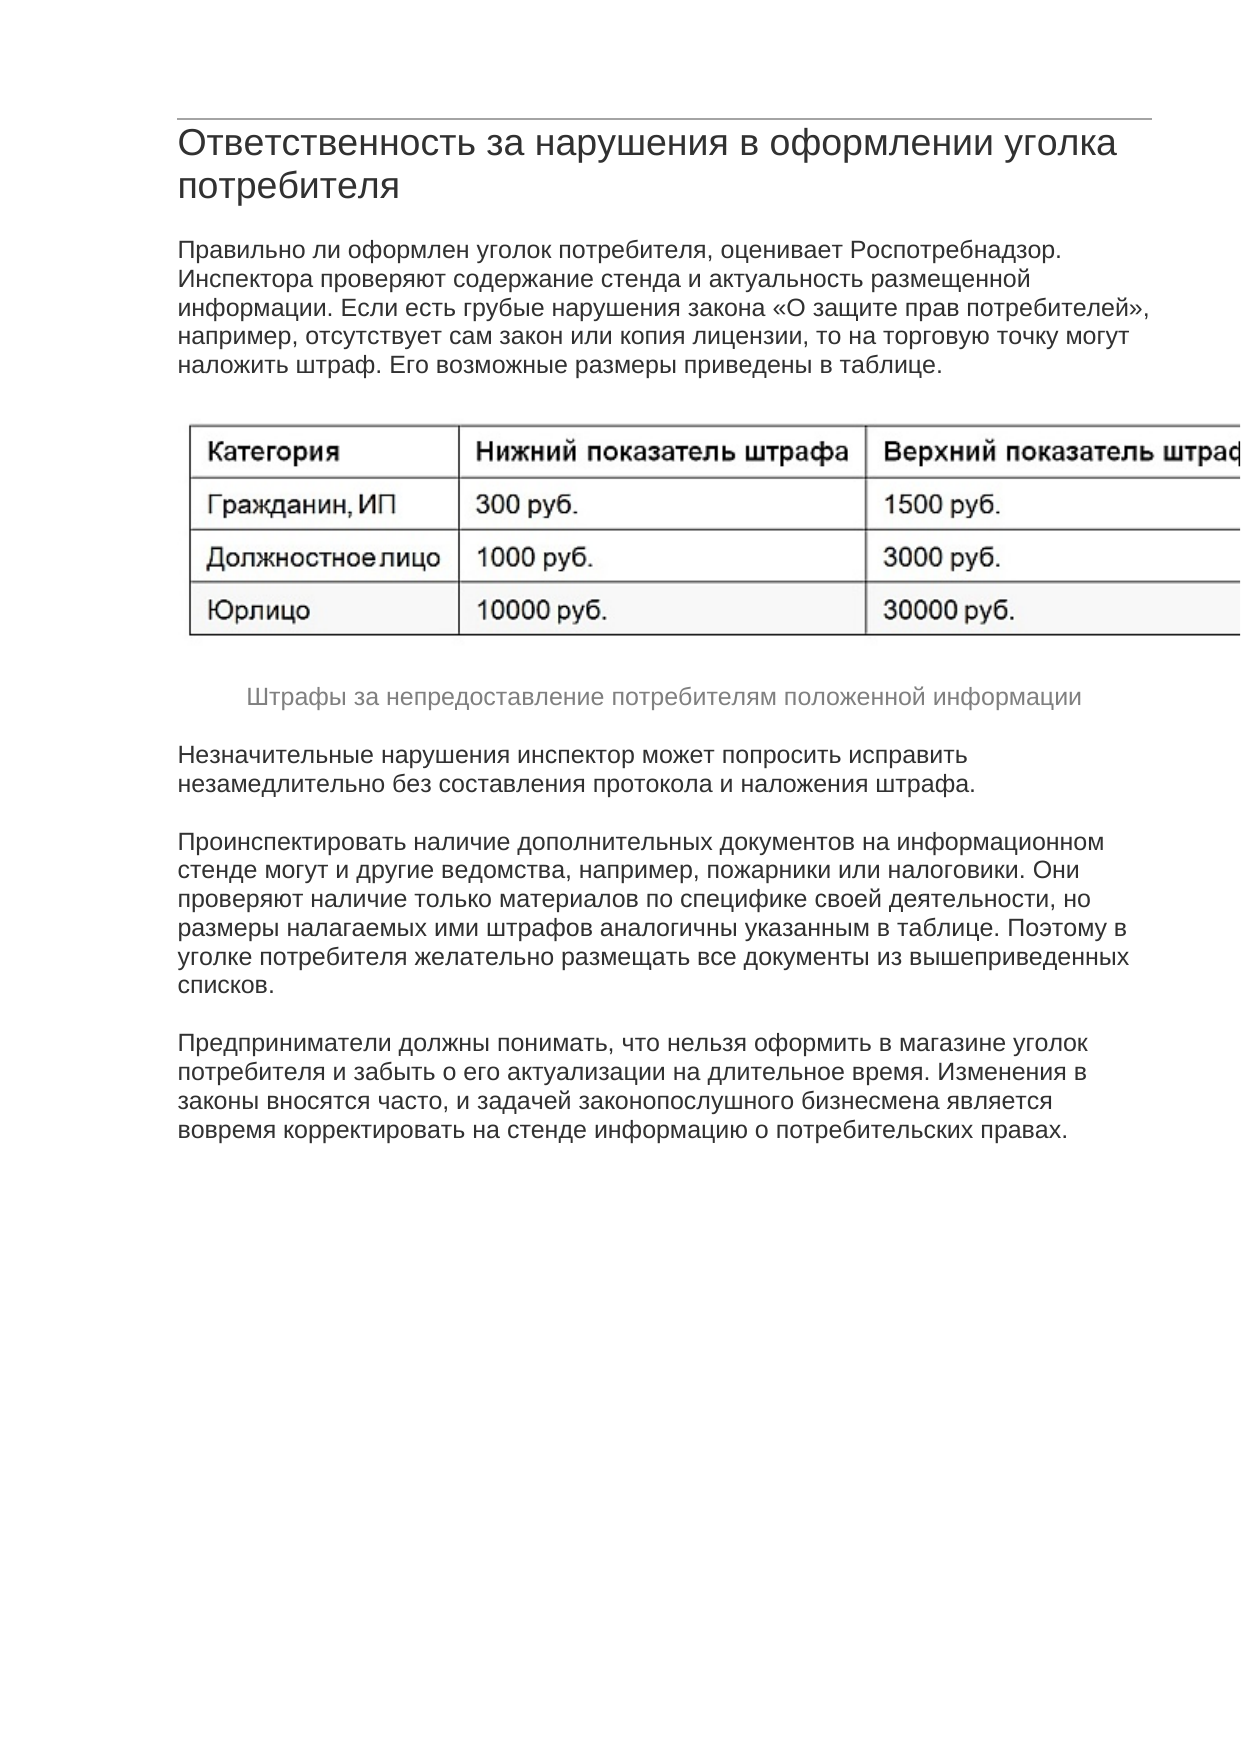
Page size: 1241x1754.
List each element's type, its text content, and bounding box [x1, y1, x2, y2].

text Незначительные нарушения инспектор может попросить исправить незамедлительно без составления протокола и наложения штрафа. [177, 740, 1152, 798]
text Проинспектировать наличие дополнительных документов на информационном стенде могут и другие ведомства, например, пожарники или налоговики. Они проверяют наличие только материалов по специфике своей деятельности, но размеры налагаемых ими штрафов аналогичны указанным в таблице. Поэтому в уголке потребителя желательно размещать все документы из вышеприведенных списков. [177, 827, 1152, 999]
text Ответственность за нарушения в оформлении уголка потребителя [177, 120, 1152, 206]
picture [177, 408, 1241, 653]
text Штрафы за непредоставление потребителям положенной информации [177, 682, 1152, 711]
text Предприниматели должны понимать, что нельзя оформить в магазине уголок потребителя и забыть о его актуализации на длительное время. Изменения в законы вносятся часто, и задачей законопослушного бизнесмена является вовремя корректировать на стенде информацию о потребительских правах. [177, 1028, 1152, 1143]
text Правильно ли оформлен уголок потребителя, оценивает Роспотребнадзор. Инспектора проверяют содержание стенда и актуальность размещенной информации. Если есть грубые нарушения закона «О защите прав потребителей», например, отсутствует сам закон или копия лицензии, то на торговую точку могут наложить штраф. Его возможные размеры приведены в таблице. [177, 235, 1152, 379]
